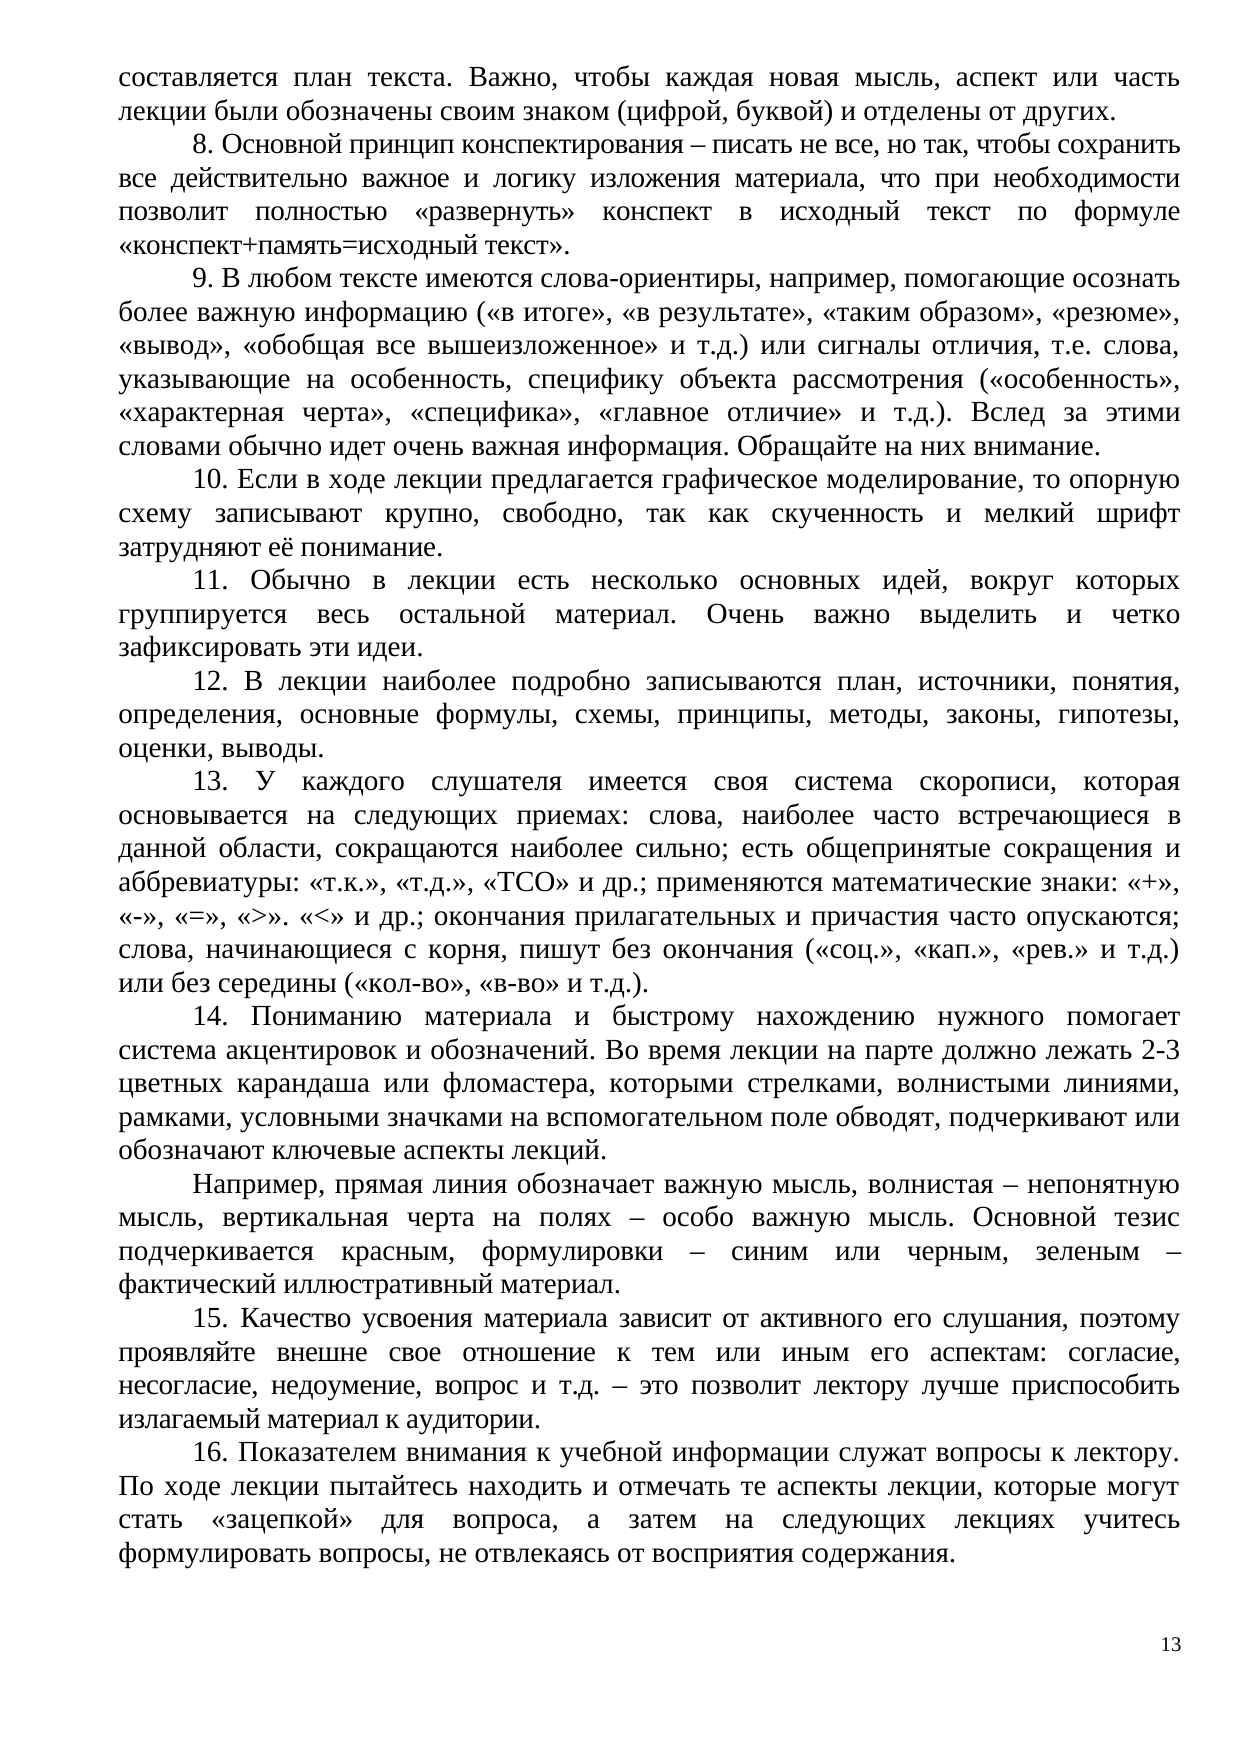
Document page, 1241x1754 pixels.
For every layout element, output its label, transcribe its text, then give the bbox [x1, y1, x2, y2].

text 16. Показателем внимания к учебной информации служат вопросы к лектору. По ходе лекции пытайтесь находить и отмечать те аспекты лекции, которые могут стать «зацепкой» для вопроса, а затем на следующих лекциях учитесь формулировать вопросы, не отвлекаясь от восприятия содержания. [118, 1434, 1181, 1568]
text 10. Если в ходе лекции предлагается графическое моделирование, то опорную схему записывают крупно, свободно, так как скученность и мелкий шрифт затрудняют её понимание. [118, 462, 1181, 562]
text 12. В лекции наиболее подробно записываются план, источники, понятия, определения, основные формулы, схемы, принципы, методы, законы, гипотезы, оценки, выводы. [118, 663, 1181, 763]
text 13. У каждого слушателя имеется своя система скорописи, которая основывается на следующих приемах: слова, наиболее часто встречающиеся в данной области, сокращаются наиболее сильно; есть общепринятые сокращения и аббревиатуры: «т.к.», «т.д.», «ТСО» и др.; применяются математические знаки: «+», «-», «=», «>». «<» и др.; окончания прилагательных и причастия часто опускаются; слова, начинающиеся с корня, пишут без окончания («соц.», «кап.», «рев.» и т.д.) или без середины («кол-во», «в-во» и т.д.). [118, 763, 1181, 998]
text 11. Обычно в лекции есть несколько основных идей, вокруг которых группируется весь остальной материал. Очень важно выделить и четко зафиксировать эти идеи. [118, 562, 1181, 663]
text Например, прямая линия обозначает важную мысль, волнистая – непонятную мысль, вертикальная черта на полях – особо важную мысль. Основной тезис подчеркивается красным, формулировки – синим или черным, зеленым – фактический иллюстративный материал. [118, 1166, 1181, 1300]
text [118, 59, 1181, 126]
text 9. В любом тексте имеются слова-ориентиры, например, помогающие осознать более важную информацию («в итоге», «в результате», «таким образом», «резюме», «вывод», «обобщая все вышеизложенное» и т.д.) или сигналы отличия, т.е. слова, указывающие на особенность, специфику объекта рассмотрения («особенность», «характерная черта», «специфика», «главное отличие» и т.д.). Вслед за этими словами обычно идет очень важная информация. Обращайте на них внимание. [118, 260, 1181, 462]
text 15. Качество усвоения материала зависит от активного его слушания, поэтому проявляйте внешне свое отношение к тем или иным его аспектам: согласие, несогласие, недоумение, вопрос и т.д. – это позволит лектору лучше приспособить излагаемый материал к аудитории. [118, 1300, 1181, 1434]
text 14. Пониманию материала и быстрому нахождению нужного помогает система акцентировок и обозначений. Во время лекции на парте должно лежать 2-3 цветных карандаша или фломастера, которыми стрелками, волнистыми линиями, рамками, условными значками на вспомогательном поле обводят, подчеркивают или обозначают ключевые аспекты лекций. [118, 998, 1181, 1166]
text 8. Основной принцип конспектирования – писать не все, но так, чтобы сохранить все действительно важное и логику изложения материала, что при необходимости позволит полностью «развернуть» конспект в исходный текст по формуле «конспект+память=исходный текст». [118, 126, 1181, 260]
